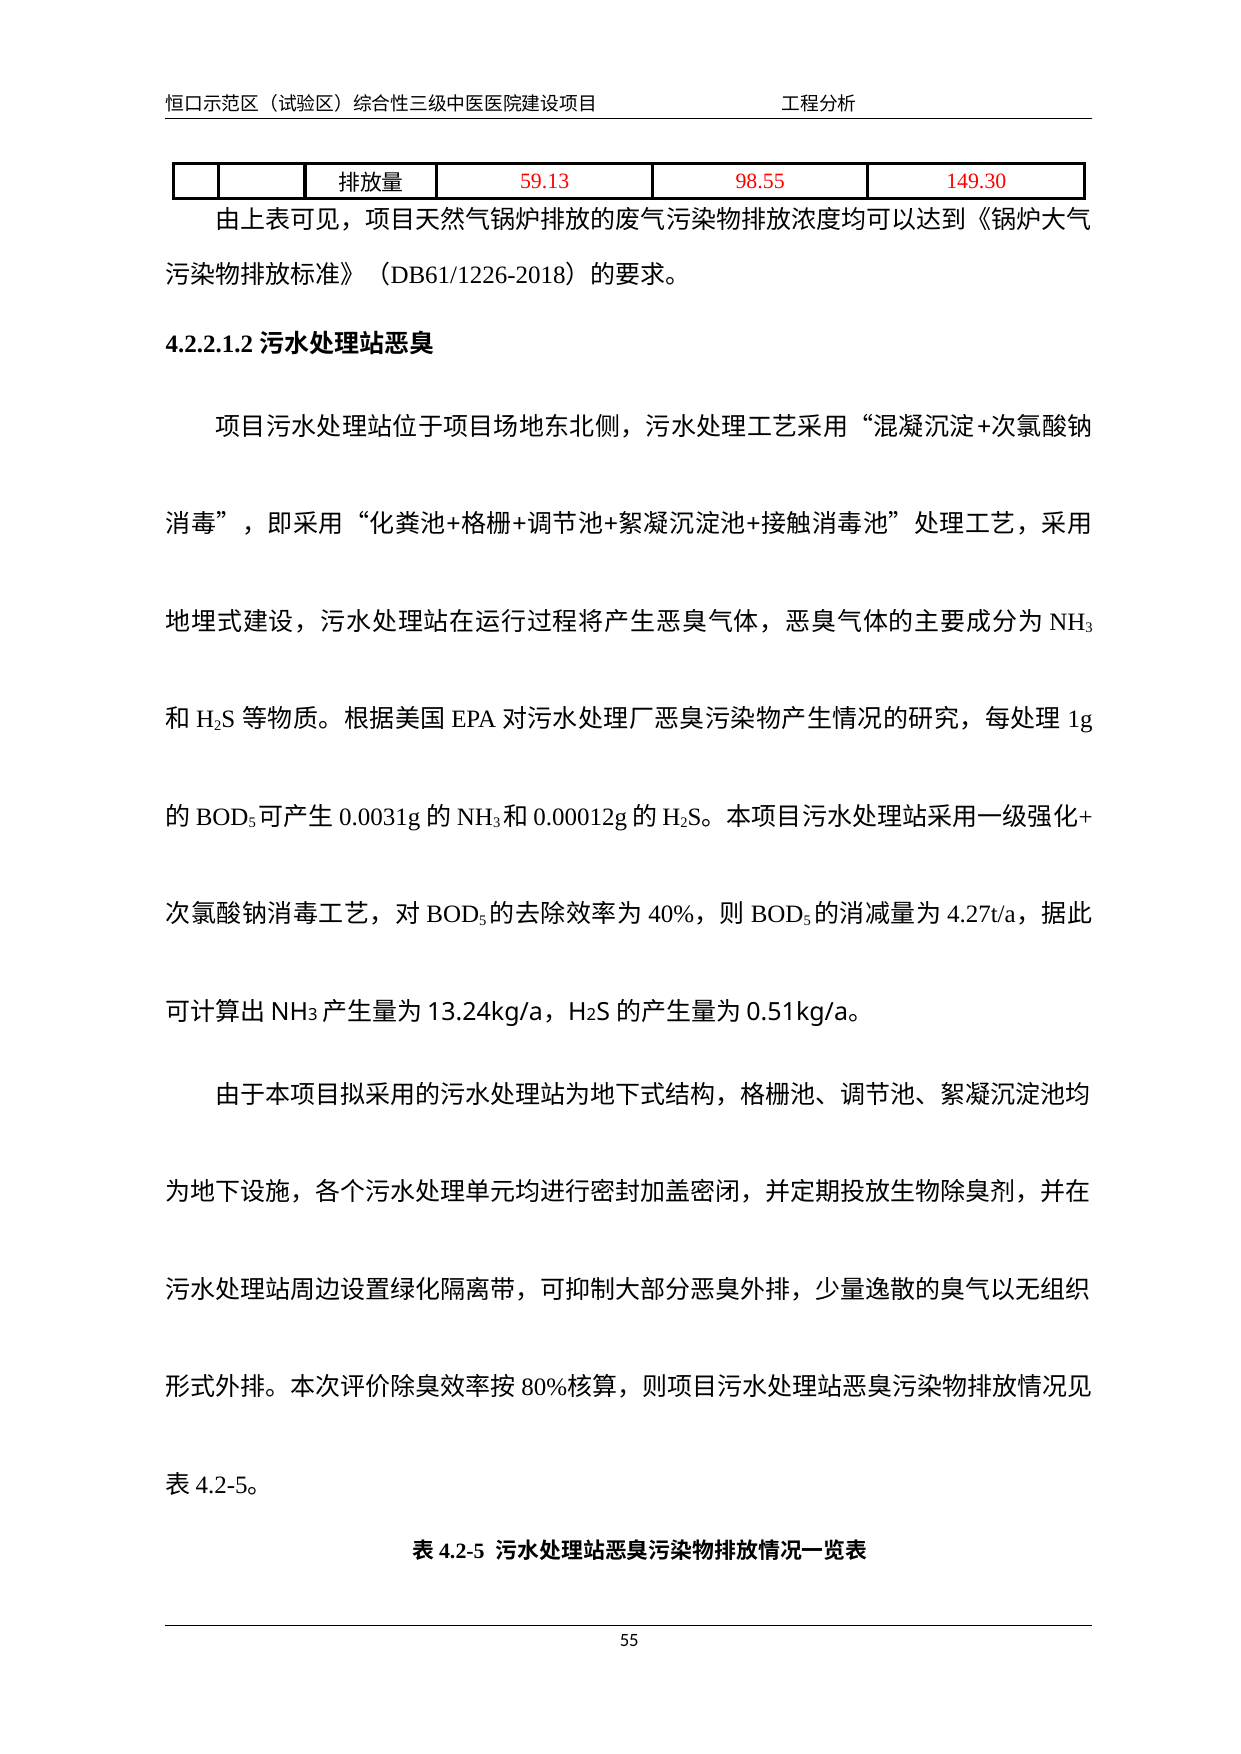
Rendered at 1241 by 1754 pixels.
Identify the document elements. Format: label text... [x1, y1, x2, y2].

text 项目污水处理站位于项目场地东北侧，污水处理工艺采用“混凝沉淀+次氯酸钠消毒”，即采用“化粪池+格栅+调节池+絮凝沉淀池+接触消毒池”处理工艺，采用地埋式建设，污水处理站在运行过程将产生恶臭气体，恶臭气体的主要成分为NH3 和H2S 等物质。根据美国EPA 对污水处理厂恶臭污染物产生情况的研究，每处理1g 的BOD5可产生0.0031g 的NH3和0.00012g的H2S。本项目污水处理站采用一级强化+次氯酸钠消毒工艺，对BOD5的去除效率为40%，则BOD5的消减量为4.27t/a，据此可计算出NH3 产生量为13.24kg/a，H2S 的产生量为0.51kg/a。 [165, 392, 1092, 1042]
table_cell 149.30 [869, 165, 1083, 197]
table_cell 98.55 [654, 165, 866, 197]
text 由上表可见，项目天然气锅炉排放的废气污染物排放浓度均可以达到《锅炉大气污染物排放标准》（DB61/1226-2018）的要求。 [165, 200, 1092, 291]
table_cell 排放量 [307, 165, 435, 197]
table_cell 59.13 [438, 165, 651, 197]
text 表4.2-5 污水处理站恶臭污染物排放情况一览表 [165, 1533, 1092, 1565]
subtitle 污水处理站恶臭 [165, 309, 1092, 374]
text 由于本项目拟采用的污水处理站为地下式结构，格栅池、调节池、絮凝沉淀池均为地下设施，各个污水处理单元均进行密封加盖密闭，并定期投放生物除臭剂，并在污水处理站周边设置绿化隔离带，可抑制大部分恶臭外排，少量逸散的臭气以无组织形式外排。本次评价除臭效率按80%核算，则项目污水处理站恶臭污染物排放情况见表4.2-5。 [165, 1060, 1092, 1515]
